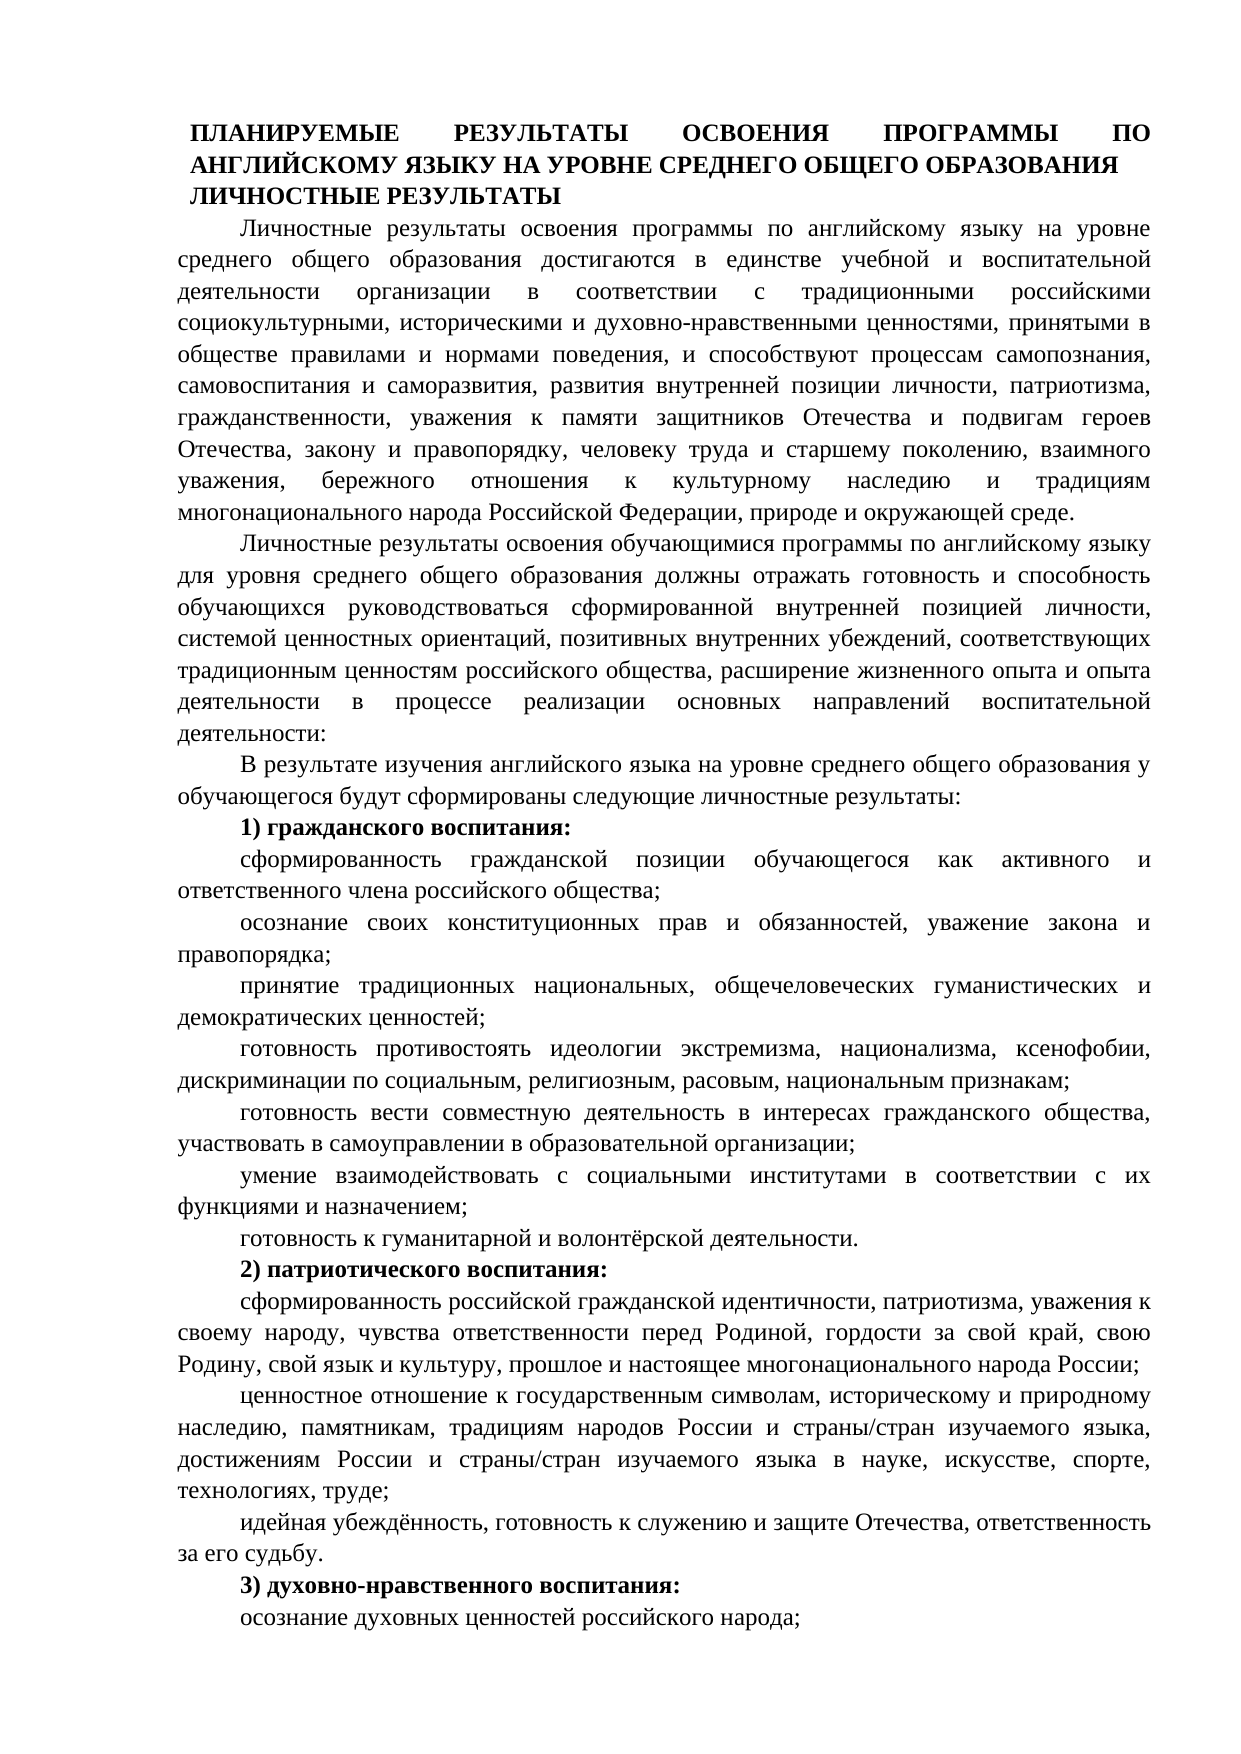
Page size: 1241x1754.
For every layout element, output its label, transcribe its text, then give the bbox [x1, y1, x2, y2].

text ПЛАНИРУЕМЫЕ РЕЗУЛЬТАТЫ ОСВОЕНИЯ ПРОГРАММЫ ПО АНГЛИЙСКОМУ ЯЗЫКУ НА УРОВНЕ СРЕДНЕГО ОБЩЕГО ОБРАЗОВАНИЯ [190, 118, 1152, 178]
text 3) духовно-нравственного воспитания: [177, 1570, 1152, 1599]
text Личностные результаты освоения обучающимися программы по английскому языку для уровня среднего общего образования должны отражать готовность и способность обучающихся руководствоваться сформированной внутренней позицией личности, системой ценностных ориентаций, позитивных внутренних убеждений, соответствующих традиционным ценностям российского общества, расширение жизненного опыта и опыта деятельности в процессе реализации основных направлений воспитательной деятельности: [177, 528, 1152, 747]
text 2) патриотического воспитания: [177, 1254, 1152, 1283]
text ценностное отношение к государственным символам, историческому и природному наследию, памятникам, традициям народов России и страны/стран изучаемого языка, достижениям России и страны/стран изучаемого языка в науке, искусстве, спорте, технологиях, труде; [177, 1381, 1152, 1504]
text умение взаимодействовать с социальными институтами в соответствии с их функциями и назначением; [177, 1160, 1152, 1220]
text сформированность российской гражданской идентичности, патриотизма, уважения к своему народу, чувства ответственности перед Родиной, гордости за свой край, свою Родину, свой язык и культуру, прошлое и настоящее многонационального народа России; [177, 1286, 1152, 1378]
text готовность вести совместную деятельность в интересах гражданского общества, участвовать в самоуправлении в образовательной организации; [177, 1097, 1152, 1157]
text готовность к гуманитарной и волонтёрской деятельности. [177, 1223, 1152, 1252]
text ЛИЧНОСТНЫЕ РЕЗУЛЬТАТЫ [190, 181, 1152, 210]
text осознание духовных ценностей российского народа; [177, 1602, 1152, 1630]
text 1) гражданского воспитания: [177, 812, 1152, 841]
text сформированность гражданской позиции обучающегося как активного и ответственного члена российского общества; [177, 844, 1152, 904]
text готовность противостоять идеологии экстремизма, национализма, ксенофобии, дискриминации по социальным, религиозным, расовым, национальным признакам; [177, 1033, 1152, 1094]
text осознание своих конституционных прав и обязанностей, уважение закона и правопорядка; [177, 907, 1152, 967]
text идейная убеждённость, готовность к служению и защите Отечества, ответственность за его судьбу. [177, 1507, 1152, 1567]
text В результате изучения английского языка на уровне среднего общего образования у обучающегося будут сформированы следующие личностные результаты: [177, 749, 1152, 810]
text Личностные результаты освоения программы по английскому языку на уровне среднего общего образования достигаются в единстве учебной и воспитательной деятельности организации в соответствии с традиционными российскими социокультурными, историческими и духовно-нравственными ценностями, принятыми в обществе правилами и нормами поведения, и способствуют процессам самопознания, самовоспитания и саморазвития, развития внутренней позиции личности, патриотизма, гражданственности, уважения к памяти защитников Отечества и подвигам героев Отечества, закону и правопорядку, человеку труда и старшему поколению, взаимного уважения, бережного отношения к культурному наследию и традициям многонационального народа Российской Федерации, природе и окружающей среде. [177, 213, 1152, 526]
text принятие традиционных национальных, общечеловеческих гуманистических и демократических ценностей; [177, 970, 1152, 1031]
